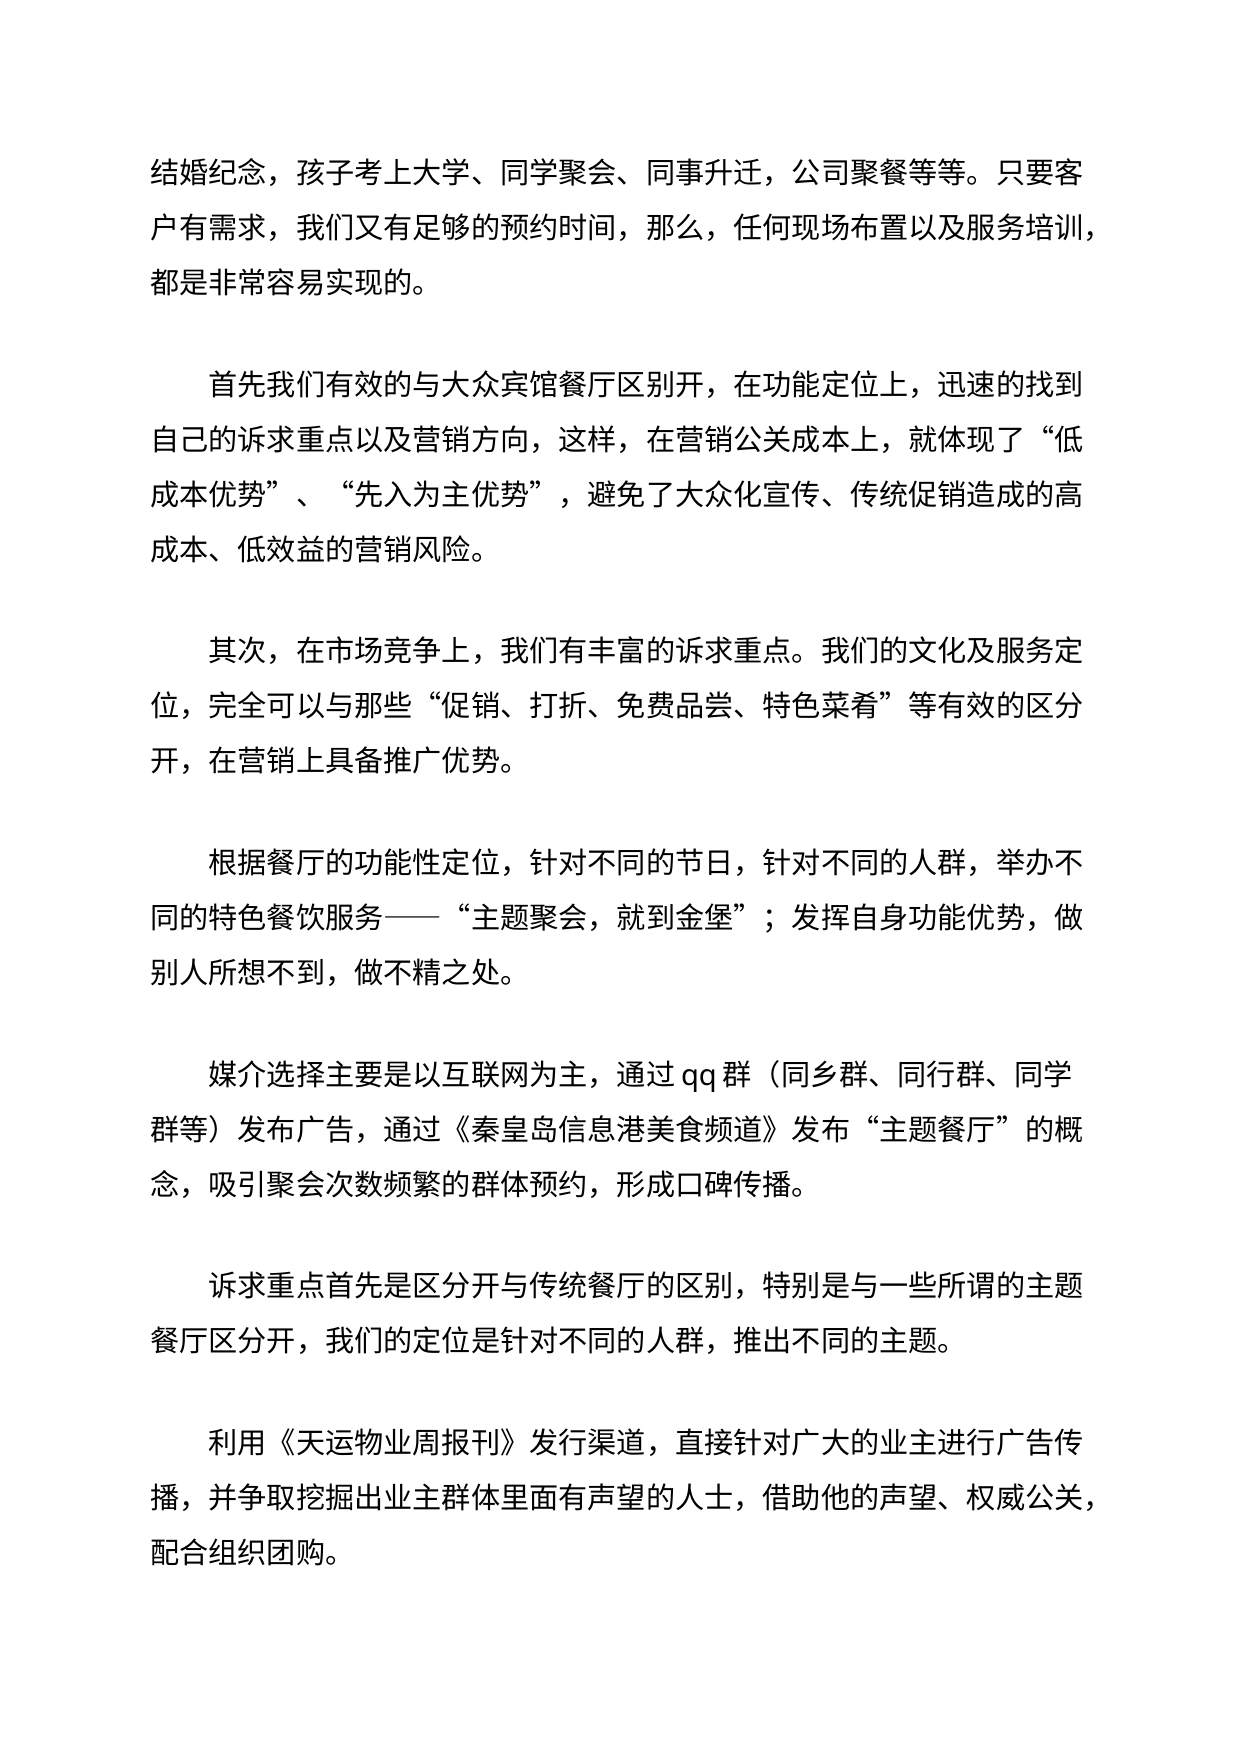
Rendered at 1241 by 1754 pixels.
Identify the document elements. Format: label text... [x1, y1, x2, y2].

text 其次，在市场竞争上，我们有丰富的诉求重点。我们的文化及服务定位，完全可以与那些“促销、打折、免费品尝、特色菜肴”等有效的区分开，在营销上具备推广优势。 [150, 628, 1090, 780]
text 首先我们有效的与大众宾馆餐厅区别开，在功能定位上，迅速的找到自己的诉求重点以及营销方向，这样，在营销公关成本上，就体现了“低成本优势”、“先入为主优势”，避免了大众化宣传、传统促销造成的高成本、低效益的营销风险。 [150, 362, 1090, 568]
text 媒介选择主要是以互联网为主，通过qq群（同乡群、同行群、同学群等）发布广告，通过《秦皇岛信息港美食频道》发布“主题餐厅”的概念，吸引聚会次数频繁的群体预约，形成口碑传播。 [150, 1051, 1090, 1203]
text 诉求重点首先是区分开与传统餐厅的区别，特别是与一些所谓的主题餐厅区分开，我们的定位是针对不同的人群，推出不同的主题。 [150, 1263, 1090, 1360]
text 利用《天运物业周报刊》发行渠道，直接针对广大的业主进行广告传播，并争取挖掘出业主群体里面有声望的人士，借助他的声望、权威公关，配合组织团购。 [150, 1419, 1090, 1572]
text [150, 150, 1090, 302]
text 根据餐厅的功能性定位，针对不同的节日，针对不同的人群，举办不同的特色餐饮服务——“主题聚会，就到金堡”；发挥自身功能优势，做别人所想不到，做不精之处。 [150, 839, 1090, 992]
